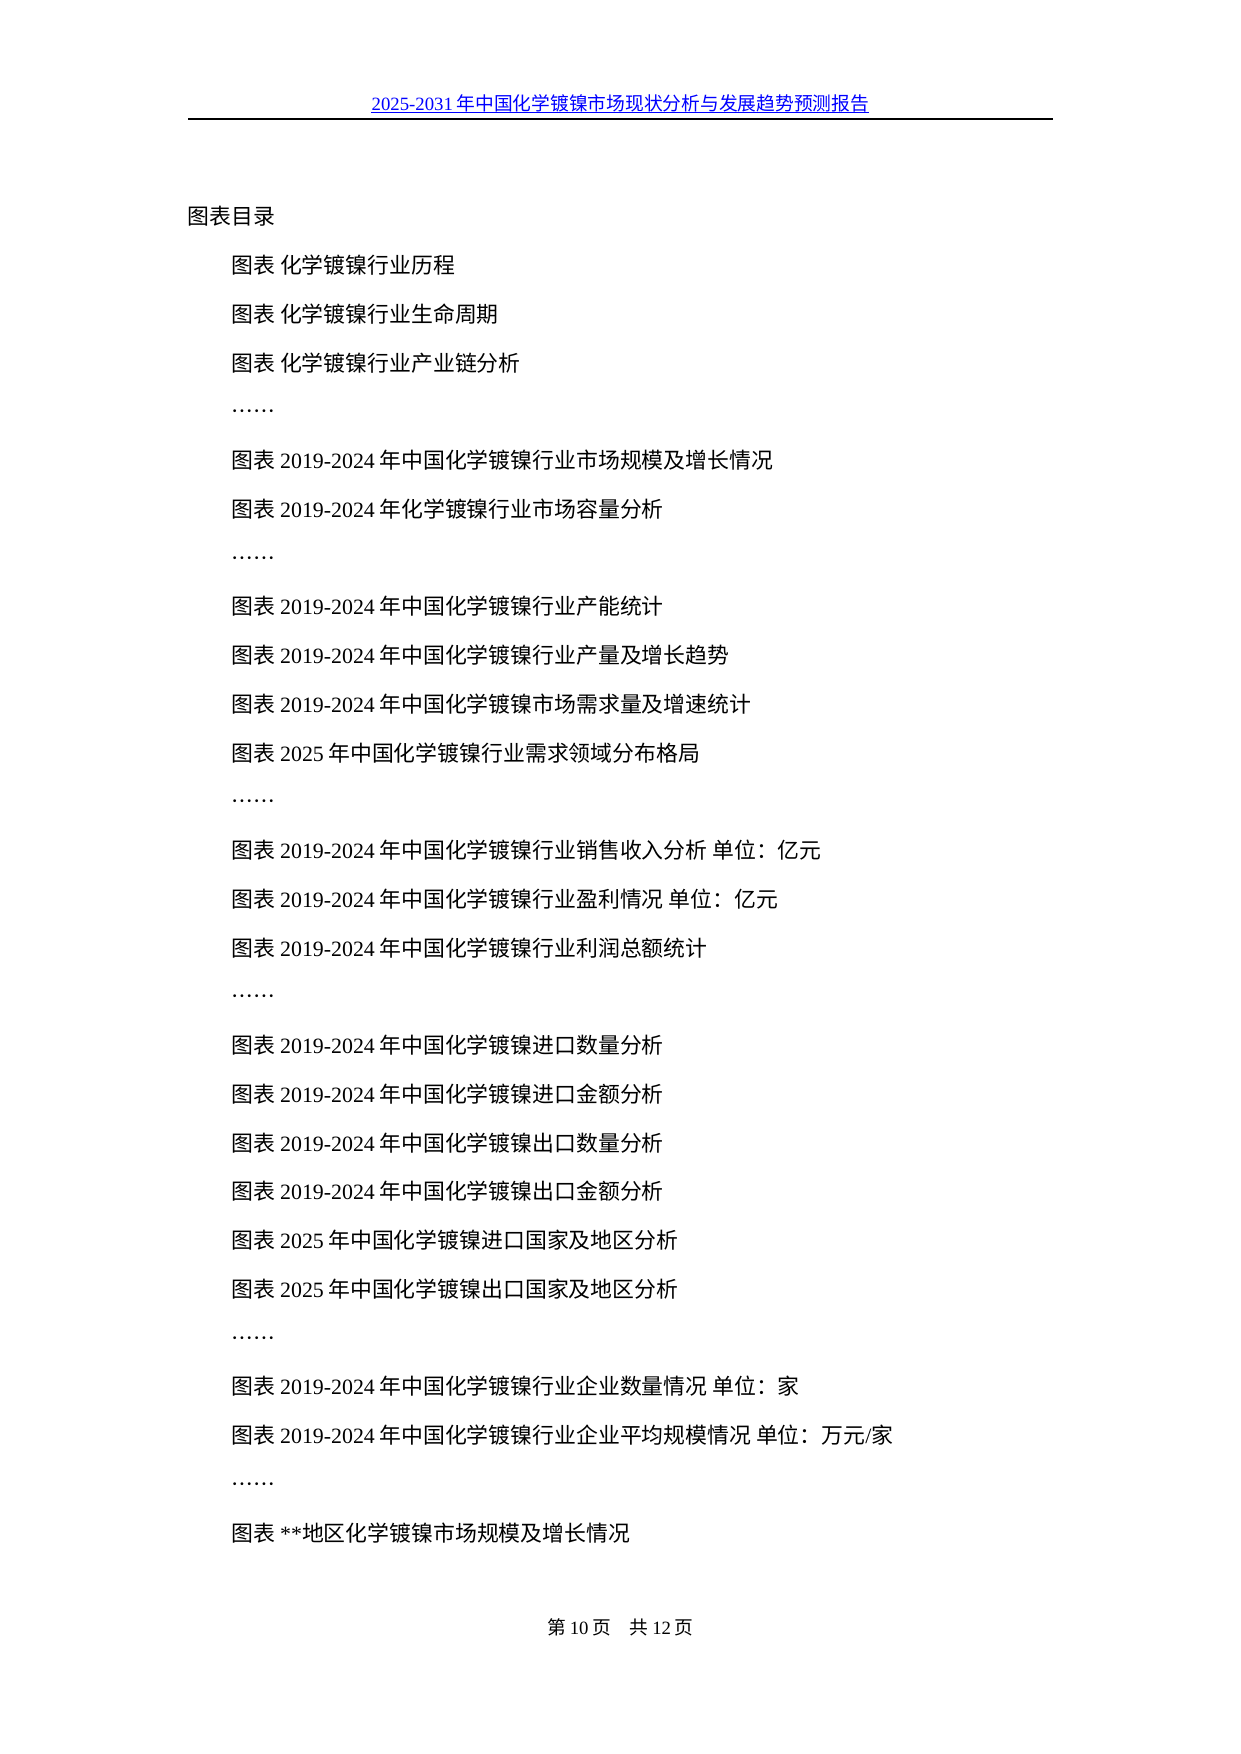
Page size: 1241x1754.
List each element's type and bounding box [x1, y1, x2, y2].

text [187, 150, 1053, 1548]
